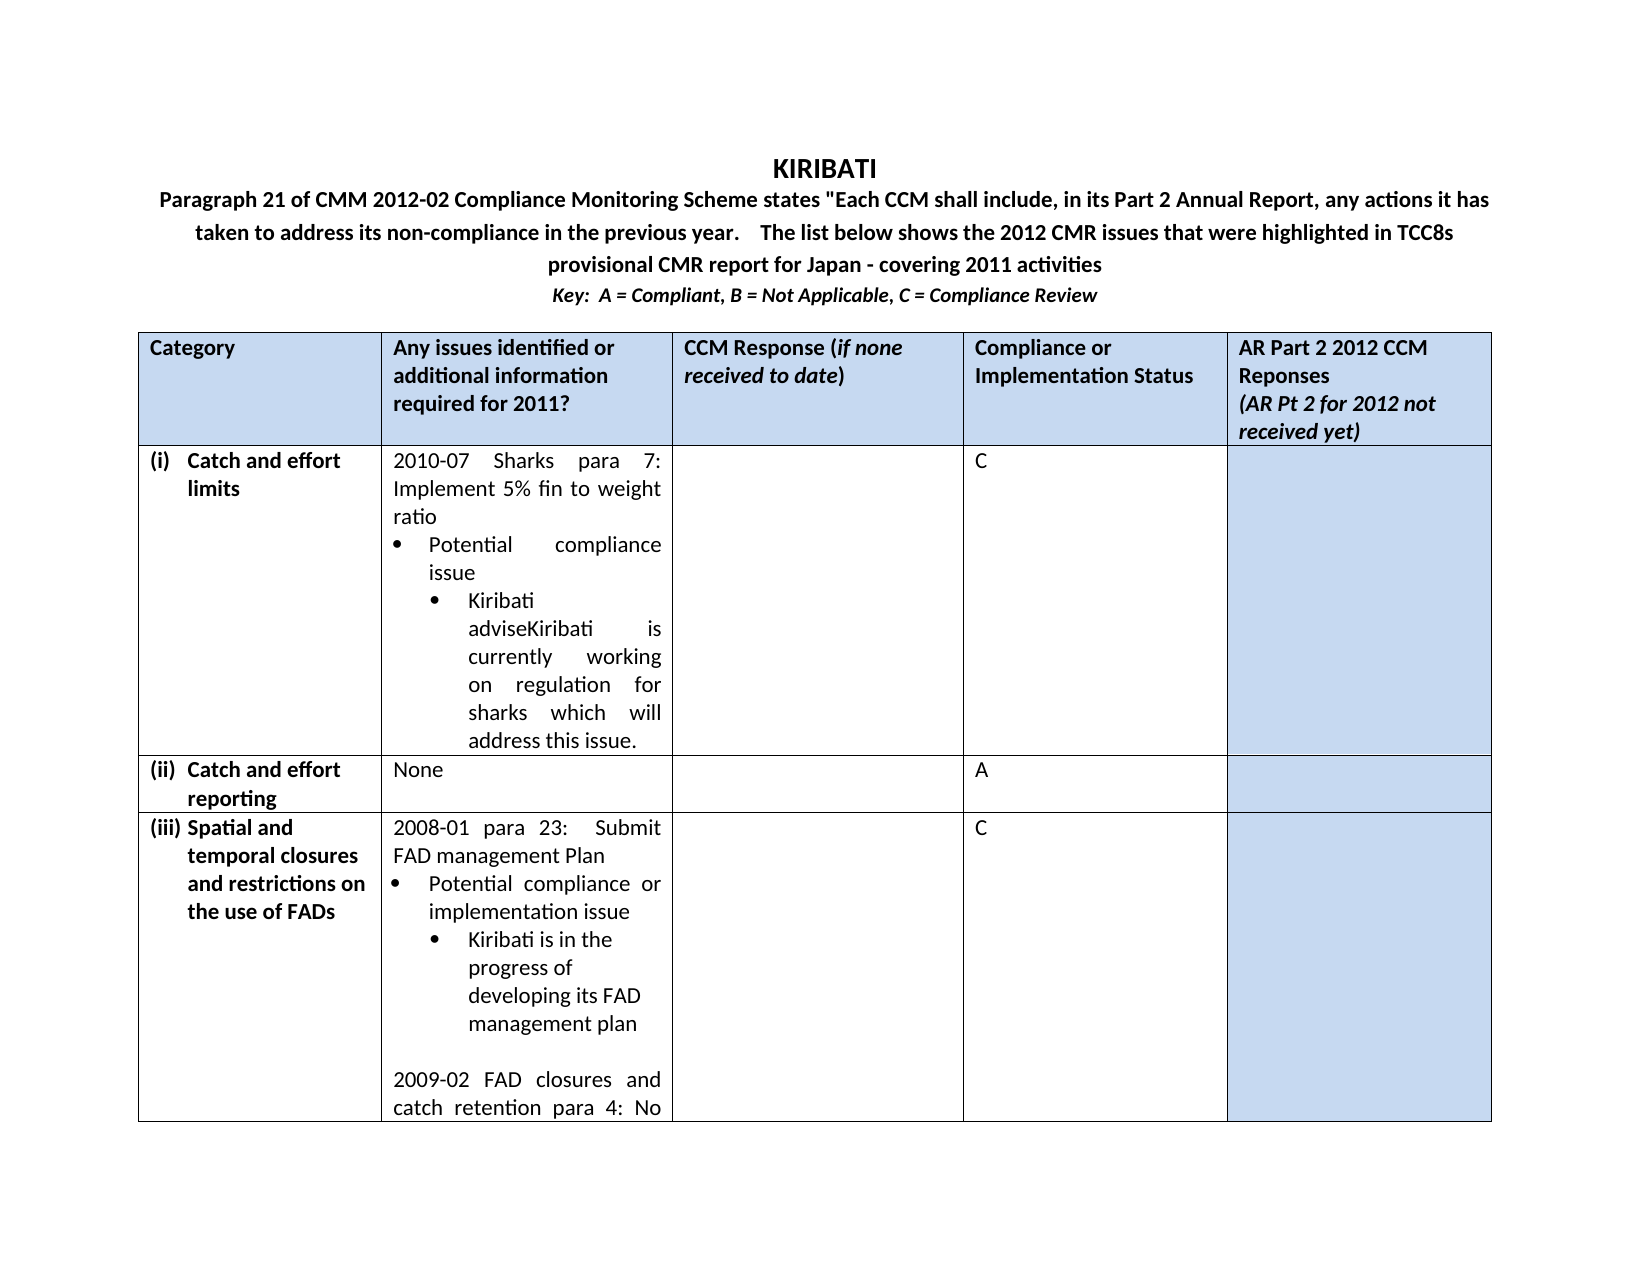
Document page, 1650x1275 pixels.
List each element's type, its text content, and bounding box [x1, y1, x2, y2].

table_cell [1228, 446, 1491, 754]
table_cell [673, 756, 963, 812]
table_cell None [382, 756, 672, 812]
table_cell [673, 813, 963, 1121]
table_header Any issues identified or additional information required for 2011? [382, 333, 672, 445]
table_cell [1228, 756, 1491, 812]
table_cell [382, 813, 672, 1121]
text Paragraph 21 of CMM 2012-02 Compliance Monitoring Scheme states "Each CCM shall include, in its Part 2 Annual Report, any actions it has taken to address its non-compliance in the previous year. The list below shows the 2012 CMR issues that were highlighted in TCC8s provisional CMR report for Japan - covering 2011 activities [150, 186, 1500, 278]
table_cell [673, 446, 963, 754]
table_cell C [964, 813, 1227, 1121]
table_cell 2010-07 Sharks para 7: Implement 5% fin to weight ratio Potential compliance issue Kiribati adviseKiribati is currently working on regulation for sharks which will address this issue. [382, 446, 672, 754]
table_cell Catch and effort reporting [139, 756, 381, 812]
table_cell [139, 813, 381, 1121]
table_cell C [964, 446, 1227, 754]
table_cell [1228, 813, 1491, 1121]
table_cell Catch and effort limits [139, 446, 381, 754]
text KIRIBATI [150, 150, 1500, 186]
table_header AR Part 2 2012 CCM Reponses (AR Pt 2 for 2012 not received yet) [1228, 333, 1491, 445]
table_cell A [964, 756, 1227, 812]
table_header Compliance or Implementation Status [964, 333, 1227, 445]
text Key: A = Compliant, B = Not Applicable, C = Compliance Review [150, 282, 1500, 308]
table_header Category [139, 333, 381, 445]
table_header CCM Response (if none received to date) [673, 333, 963, 445]
